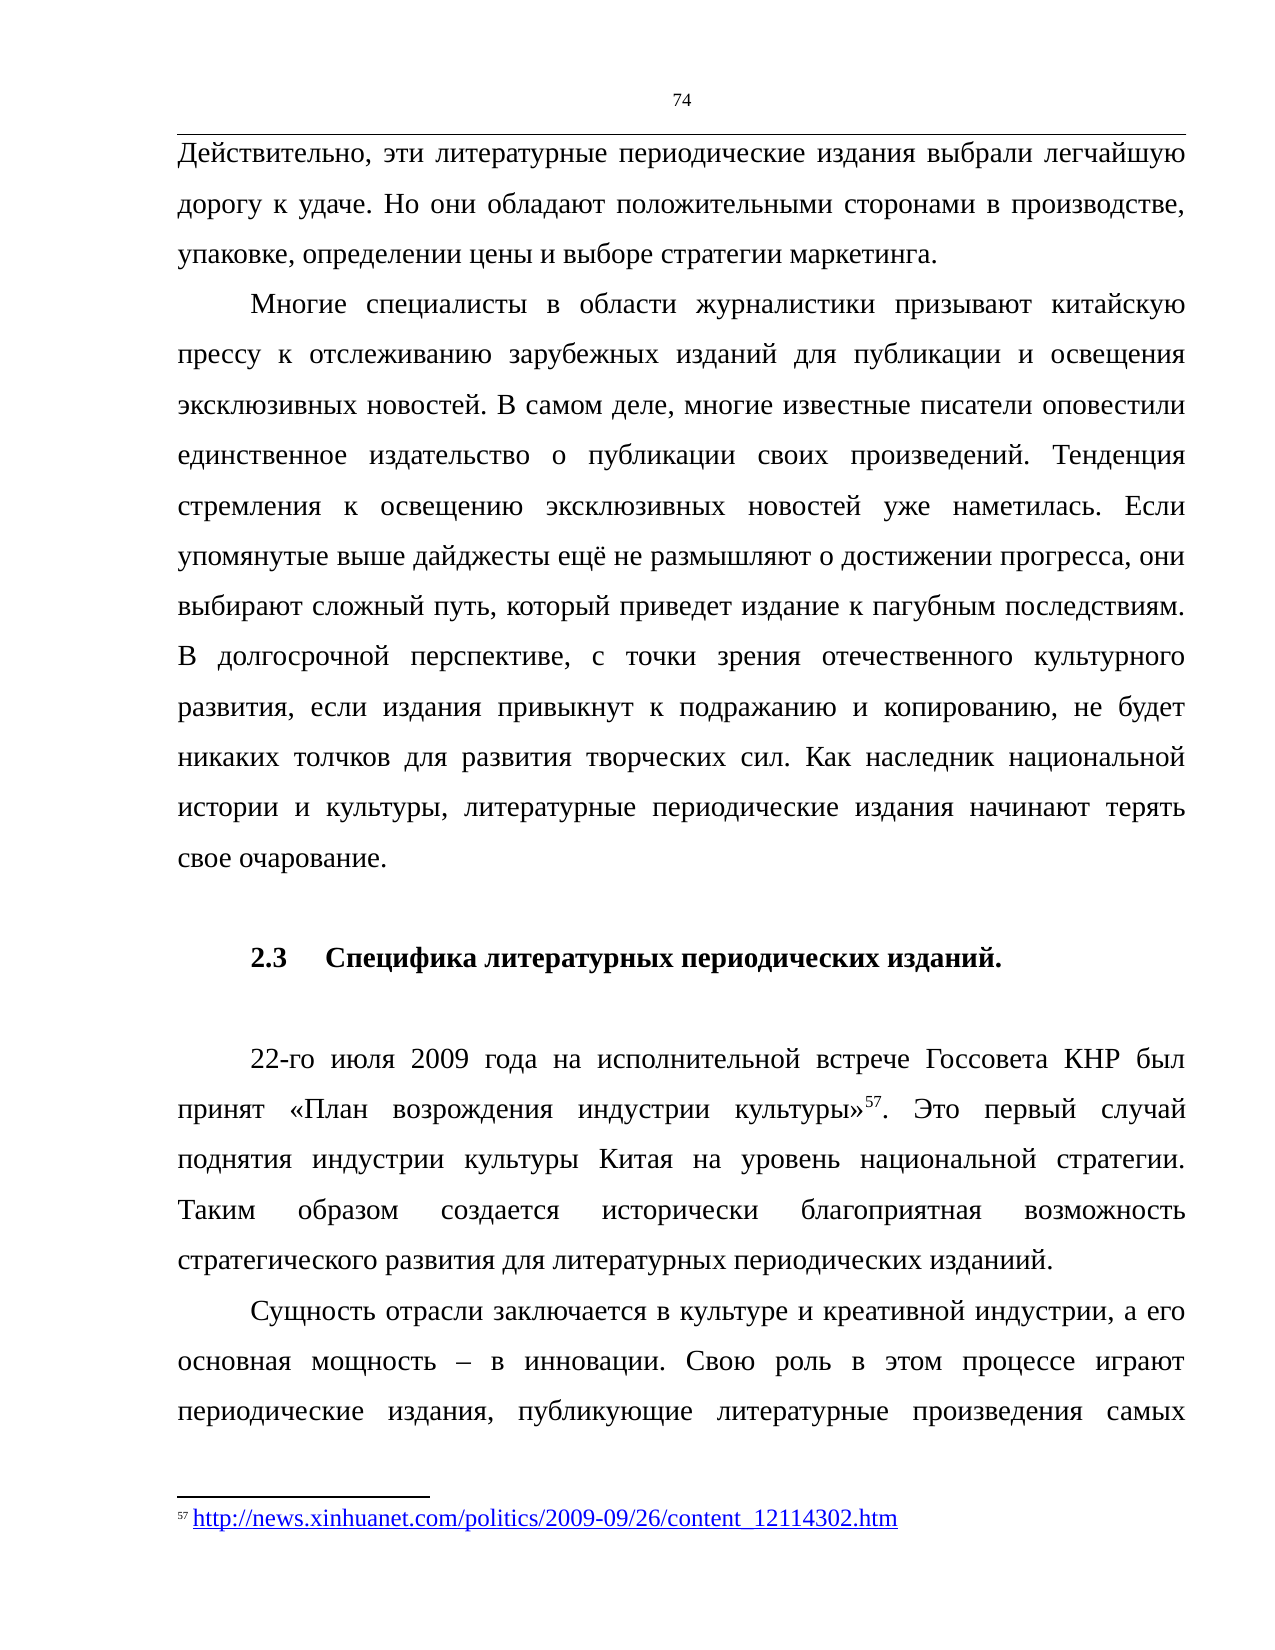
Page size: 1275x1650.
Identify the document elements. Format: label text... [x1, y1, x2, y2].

list Специфика литературных периодических изданий. [177, 940, 1186, 974]
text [177, 1293, 1186, 1427]
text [177, 135, 1186, 269]
text 22-го июля 2009 года на исполнительной встрече Госсовета КНР был принят «План возрождения индустрии культуры». Это первый случай поднятия индустрии культуры Китая на уровень национальной стратегии. Таким образом создается исторически благоприятная возможность стратегического развития для литературных периодических изданиий. [177, 1041, 1186, 1276]
text Многие специалисты в области журналистики призывают китайскую прессу к отслеживанию зарубежных изданий для публикации и освещения эксклюзивных новостей. В самом деле, многие известные писатели оповестили единственное издательство о публикации своих произведений. Тенденция стремления к освещению эксклюзивных новостей уже наметилась. Если упомянутые выше дайджесты ещё не размышляют о достижении прогресса, они выбирают сложный путь, который приведет издание к пагубным последствиям. В долгосрочной перспективе, с точки зрения отечественного культурного развития, если издания привыкнут к подражанию и копированию, не будет никаких толчков для развития творческих сил. Как наследник национальной истории и культуры, литературные периодические издания начинают терять свое очарование. [177, 286, 1186, 873]
